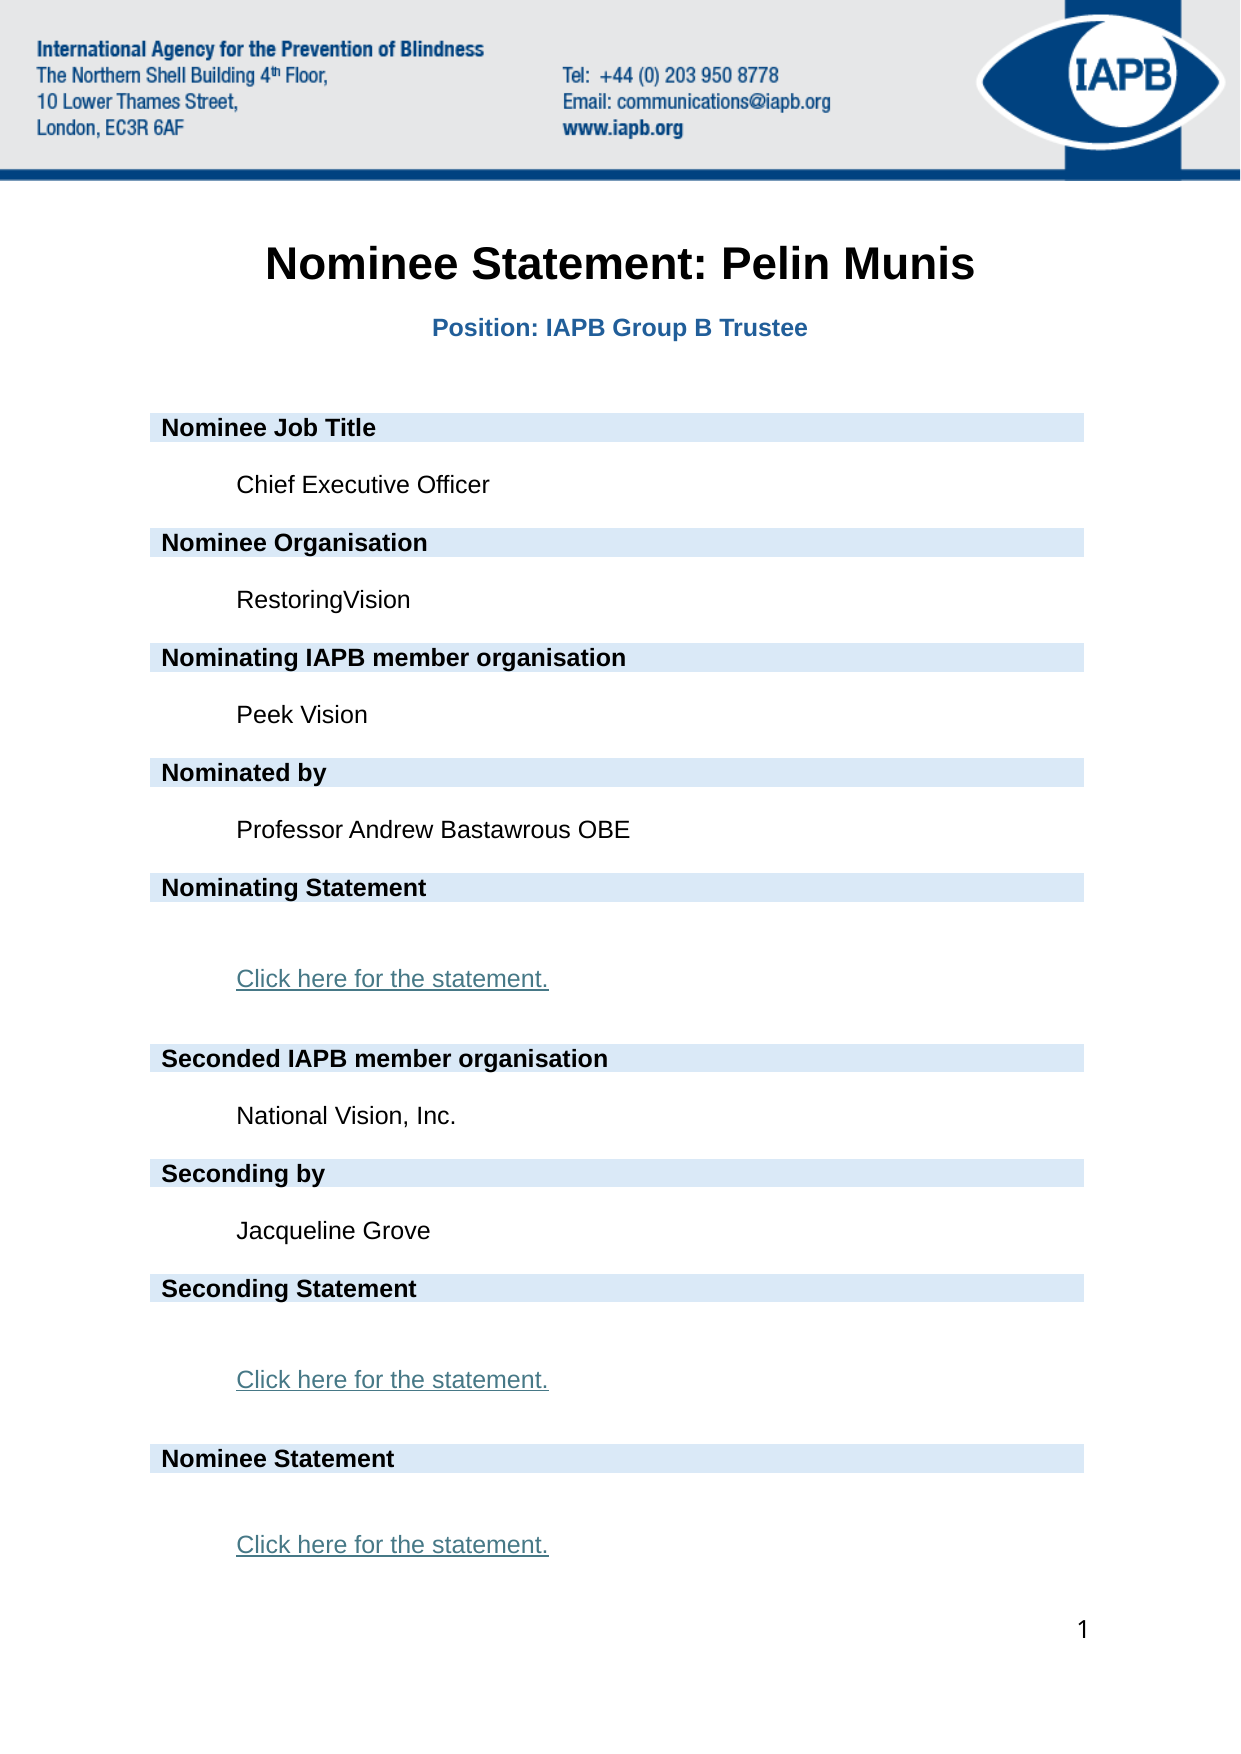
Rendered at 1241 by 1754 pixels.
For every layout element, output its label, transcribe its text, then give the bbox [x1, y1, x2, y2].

picture [0, 0, 1241, 181]
table_cell Seconded IAPB member organisation [150, 1044, 1084, 1072]
table_cell Chief Executive Officer [150, 442, 1084, 528]
text Nominee Statement: Pelin Munis [150, 236, 1090, 289]
table_cell Click here for the statement. [150, 1473, 1084, 1559]
table_header Nominee Job Title [150, 413, 1084, 442]
table_cell Nominee Organisation [150, 528, 1084, 557]
table_cell Nominating IAPB member organisation [150, 643, 1084, 672]
table_cell Seconding Statement [150, 1274, 1084, 1302]
table_cell Nominated by [150, 758, 1084, 787]
table_cell Click here for the statement. [150, 902, 1084, 1043]
table_cell Click here for the statement. [150, 1302, 1084, 1444]
table_cell Peek Vision [150, 672, 1084, 758]
table_cell RestoringVision [150, 557, 1084, 643]
table_cell National Vision, Inc. [150, 1072, 1084, 1158]
table_cell Nominee Statement [150, 1444, 1084, 1473]
table_cell Jacqueline Grove [150, 1187, 1084, 1273]
table_cell Nominating Statement [150, 873, 1084, 902]
table_cell Seconding by [150, 1159, 1084, 1187]
table_cell Professor Andrew Bastawrous OBE [150, 787, 1084, 873]
text Position: IAPB Group B Trustee [150, 313, 1090, 342]
